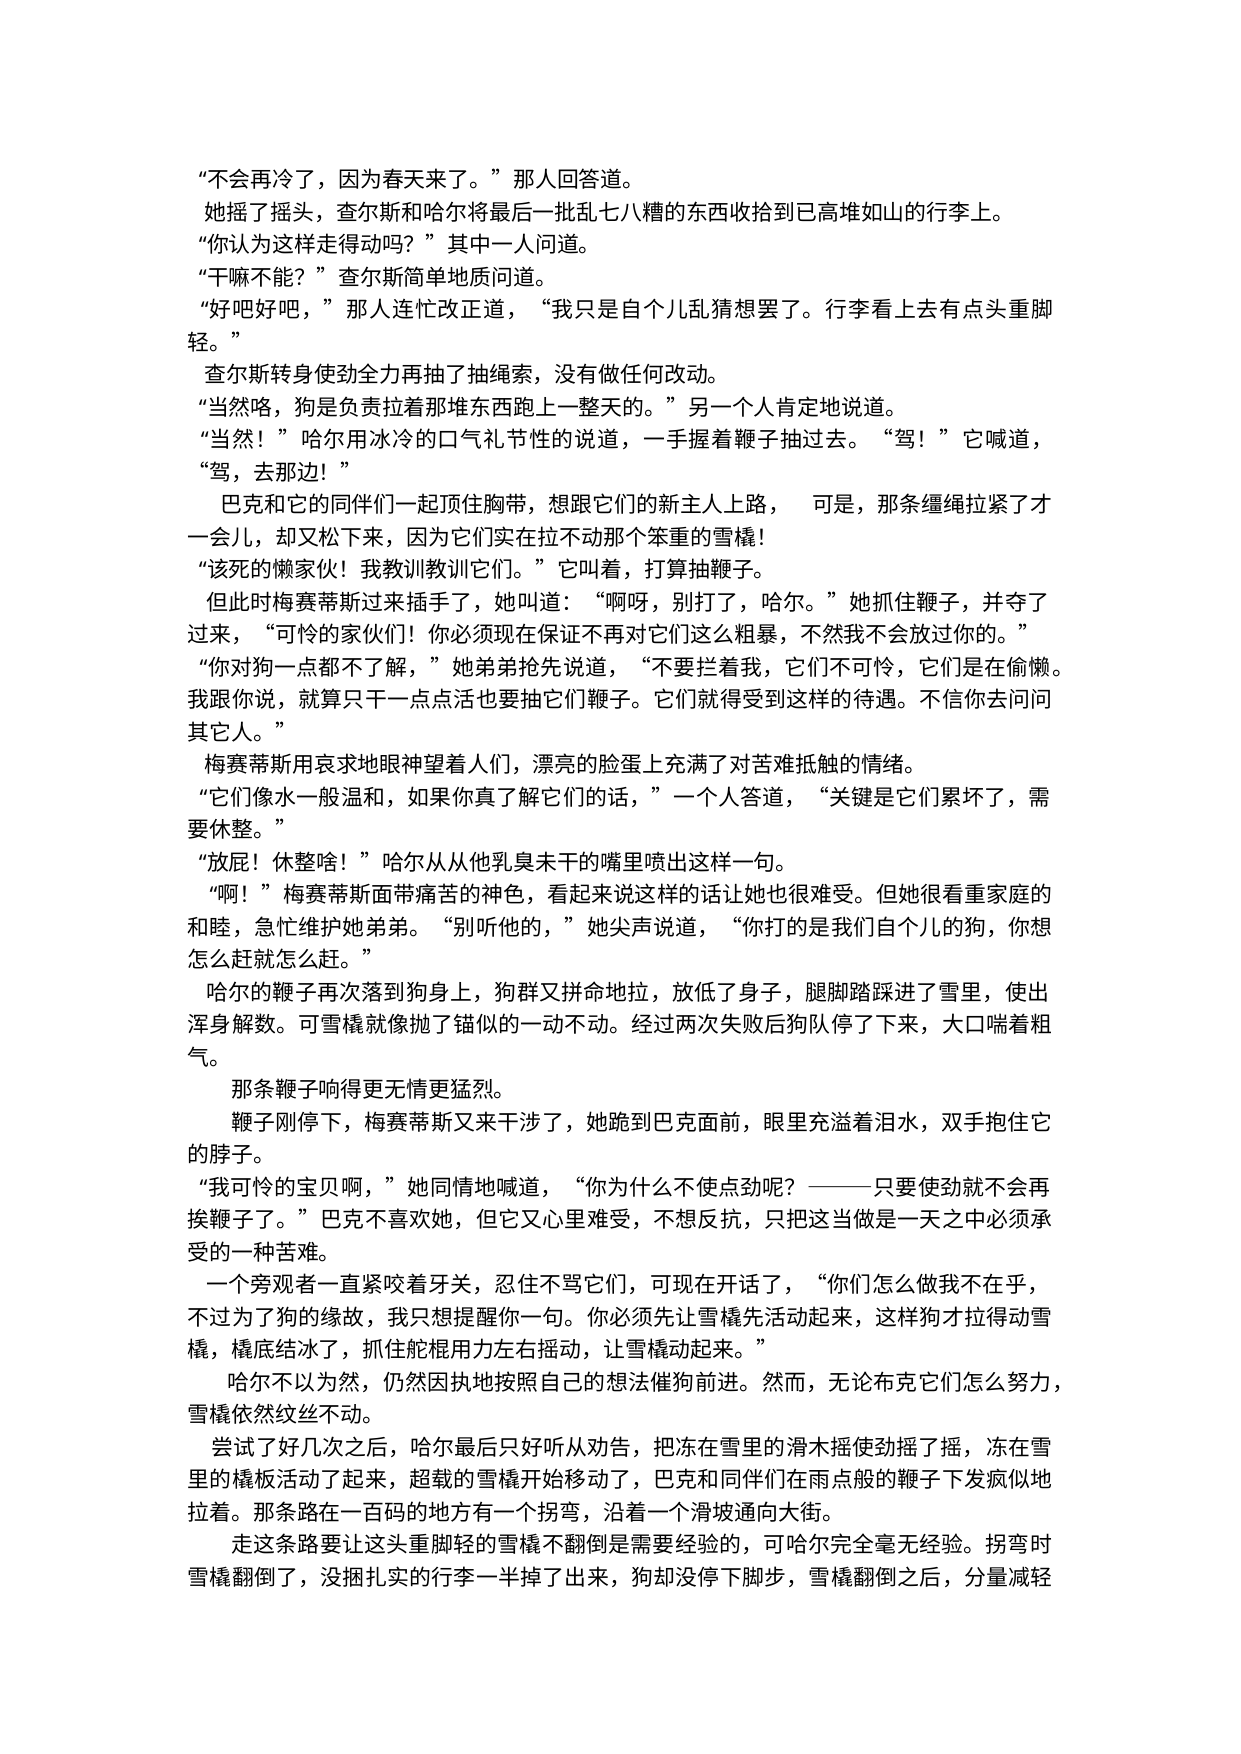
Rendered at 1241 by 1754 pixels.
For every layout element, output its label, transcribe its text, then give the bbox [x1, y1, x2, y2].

text “当然！”哈尔用冰冷的口气礼节性的说道，一手握着鞭子抽过去。“驾！”它喊道，“驾，去那边！” [187, 422, 1053, 487]
text “啊！”梅赛蒂斯面带痛苦的神色，看起来说这样的话让她也很难受。但她很看重家庭的和睦，急忙维护她弟弟。“别听他的，”她尖声说道，“你打的是我们自个儿的狗，你想怎么赶就怎么赶。” [187, 877, 1053, 974]
text 梅赛蒂斯用哀求地眼神望着人们，漂亮的脸蛋上充满了对苦难抵触的情绪。 [187, 747, 1053, 779]
text 她摇了摇头，查尔斯和哈尔将最后一批乱七八糟的东西收拾到已高堆如山的行李上。 [187, 194, 1053, 227]
text 但此时梅赛蒂斯过来插手了，她叫道：“啊呀，别打了，哈尔。”她抓住鞭子，并夺了过来，“可怜的家伙们！你必须现在保证不再对它们这么粗暴，不然我不会放过你的。” [187, 584, 1053, 649]
text “你对狗一点都不了解，”她弟弟抢先说道，“不要拦着我，它们不可怜，它们是在偷懒。我跟你说，就算只干一点点活也要抽它们鞭子。它们就得受到这样的待遇。不信你去问问其它人。” [187, 649, 1053, 747]
text 哈尔不以为然，仍然因执地按照自己的想法催狗前进。然而，无论布克它们怎么努力，雪橇依然纹丝不动。 尝试了好几次之后，哈尔最后只好听从劝告，把冻在雪里的滑木摇使劲摇了摇，冻在雪里的橇板活动了起来，超载的雪橇开始移动了，巴克和同伴们在雨点般的鞭子下发疯似地拉着。那条路在一百码的地方有一个拐弯，沿着一个滑坡通向大街。 [187, 1364, 1053, 1527]
text “你认为这样走得动吗？”其中一人问道。 [187, 227, 1053, 259]
text 那条鞭子响得更无情更猛烈。 [187, 1072, 1053, 1104]
text “放屁！休整啥！”哈尔从从他乳臭未干的嘴里喷出这样一句。 [187, 844, 1053, 877]
text “当然咯，狗是负责拉着那堆东西跑上一整天的。”另一个人肯定地说道。 [187, 389, 1053, 422]
text “不会再冷了，因为春天来了。”那人回答道。 [187, 162, 1053, 194]
text “干嘛不能？”查尔斯简单地质问道。 [187, 259, 1053, 292]
text “它们像水一般温和，如果你真了解它们的话，”一个人答道，“关键是它们累坏了，需要休整。” [187, 779, 1053, 844]
text 查尔斯转身使劲全力再抽了抽绳索，没有做任何改动。 [187, 357, 1053, 389]
text 哈尔的鞭子再次落到狗身上，狗群又拼命地拉，放低了身子，腿脚踏踩进了雪里，使出浑身解数。可雪橇就像抛了锚似的一动不动。经过两次失败后狗队停了下来，大口喘着粗气。 [187, 974, 1053, 1072]
text 一个旁观者一直紧咬着牙关，忍住不骂它们，可现在开话了，“你们怎么做我不在乎，不过为了狗的缘故，我只想提醒你一句。你必须先让雪橇先活动起来，这样狗才拉得动雪橇，橇底结冰了，抓住舵棍用力左右摇动，让雪橇动起来。” [187, 1267, 1053, 1364]
text 巴克和它的同伴们一起顶住胸带，想跟它们的新主人上路， 可是，那条缰绳拉紧了才一会儿，却又松下来，因为它们实在拉不动那个笨重的雪橇！ [187, 487, 1053, 552]
text “好吧好吧，”那人连忙改正道，“我只是自个儿乱猜想罢了。行李看上去有点头重脚轻。” [187, 292, 1053, 357]
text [187, 1527, 1053, 1592]
text “该死的懒家伙！我教训教训它们。”它叫着，打算抽鞭子。 [187, 552, 1053, 584]
text “我可怜的宝贝啊，”她同情地喊道，“你为什么不使点劲呢？———只要使劲就不会再挨鞭子了。”巴克不喜欢她，但它又心里难受，不想反抗，只把这当做是一天之中必须承受的一种苦难。 [187, 1169, 1053, 1267]
text 鞭子刚停下，梅赛蒂斯又来干涉了，她跪到巴克面前，眼里充溢着泪水，双手抱住它的脖子。 [187, 1104, 1053, 1169]
